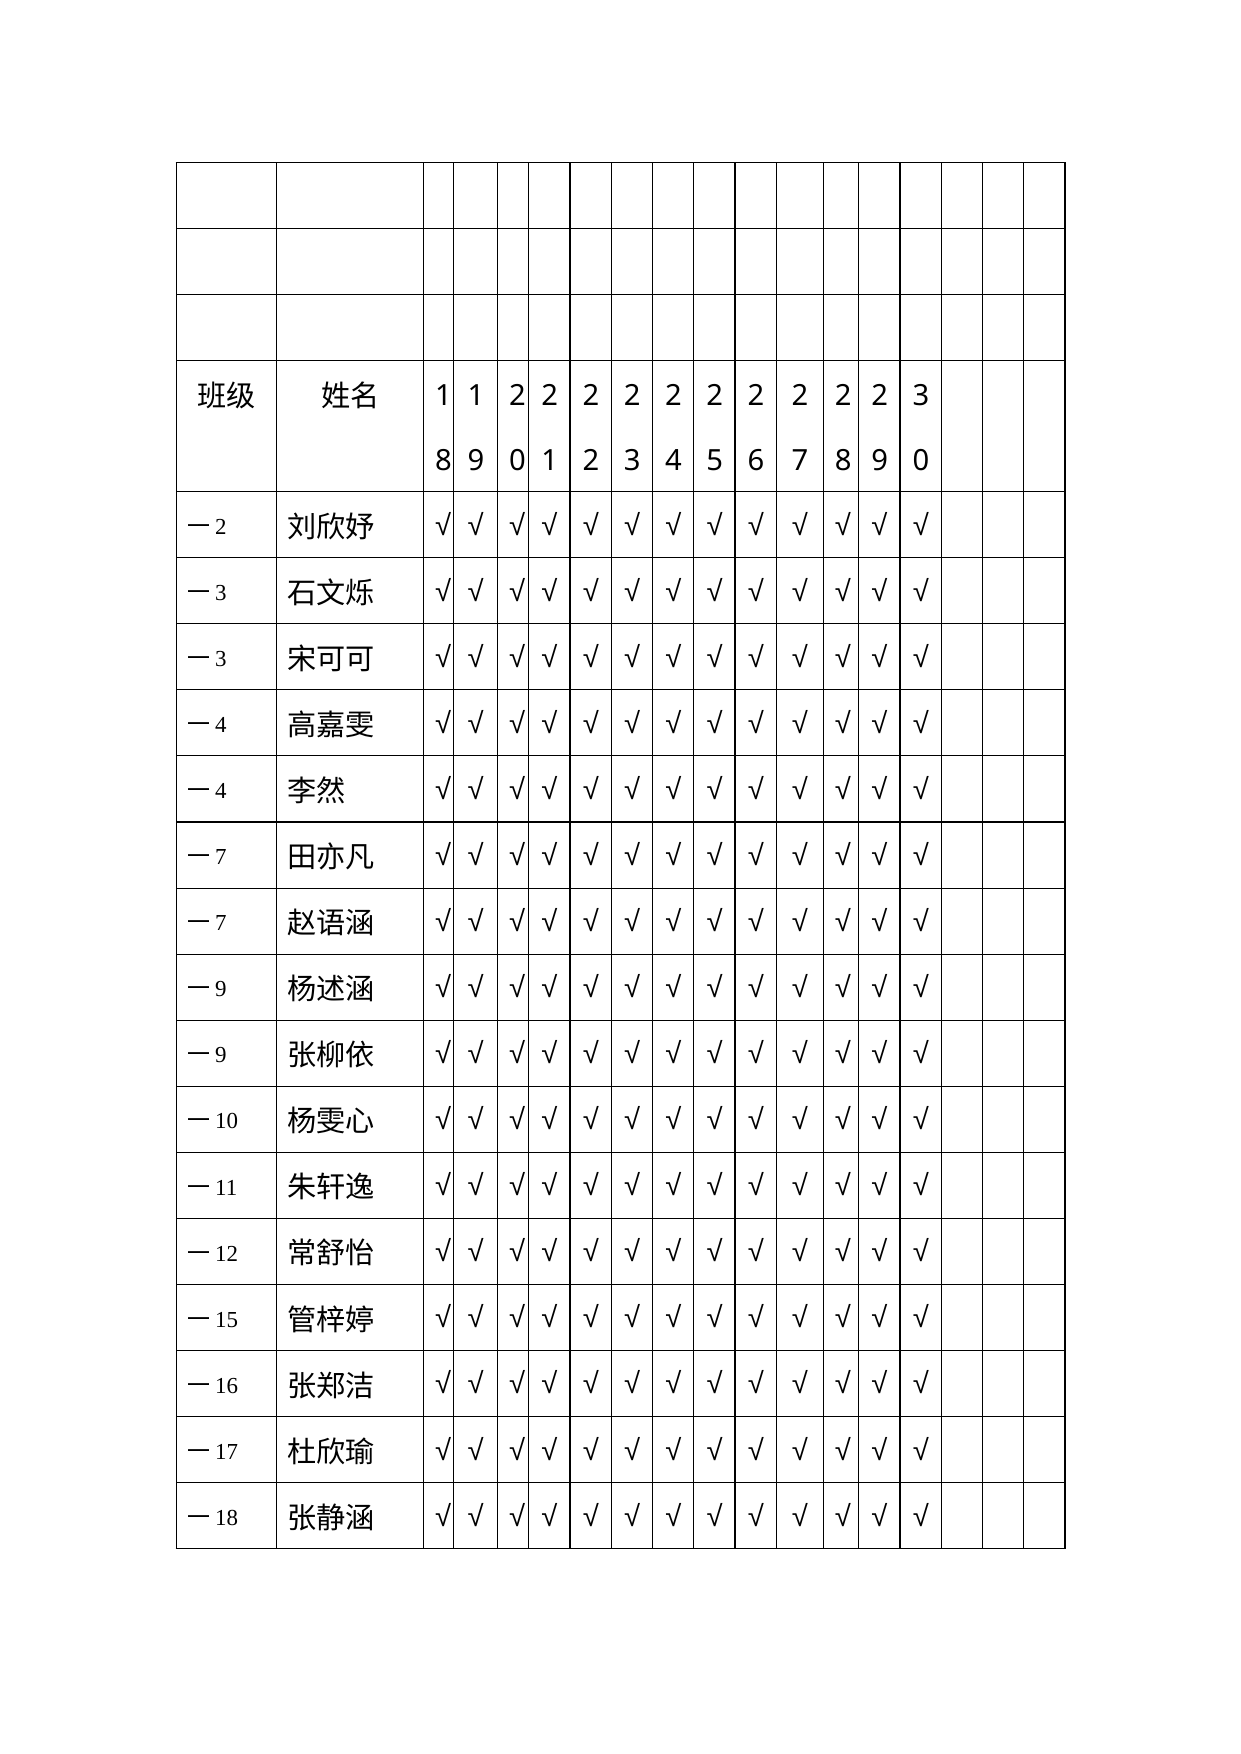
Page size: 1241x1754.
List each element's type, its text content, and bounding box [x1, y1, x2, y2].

table_cell 管梓婷 [277, 1285, 423, 1350]
table_cell √ [736, 1417, 776, 1482]
table_cell √ [529, 1417, 569, 1482]
table_cell [571, 229, 611, 294]
table_cell √ [901, 889, 941, 953]
table_cell √ [612, 1153, 652, 1218]
table_cell 一3 [177, 624, 276, 689]
table_cell 一18 [177, 1483, 276, 1548]
table_cell [983, 823, 1023, 887]
table_cell √ [612, 690, 652, 755]
table_cell √ [424, 955, 453, 1019]
table_cell √ [859, 889, 899, 953]
table_cell 一4 [177, 690, 276, 755]
table_cell 29 [859, 361, 899, 491]
table_cell [1024, 361, 1064, 491]
table_cell √ [424, 1417, 453, 1482]
table_cell √ [571, 1021, 611, 1086]
table_cell [983, 361, 1023, 491]
table_cell [694, 163, 734, 228]
table_cell [942, 558, 982, 623]
table_cell [983, 1483, 1023, 1548]
table_cell [942, 889, 982, 953]
table_cell √ [498, 624, 528, 689]
table_cell [859, 163, 899, 228]
table_cell √ [612, 756, 652, 821]
table_cell √ [529, 889, 569, 953]
table_cell [694, 295, 734, 360]
table_cell 19 [454, 361, 497, 491]
table_cell √ [694, 492, 734, 557]
table_cell [942, 1285, 982, 1350]
table_cell 石文烁 [277, 558, 423, 623]
table_cell [498, 229, 528, 294]
table_cell √ [824, 823, 858, 887]
table_cell √ [498, 823, 528, 887]
table_cell [454, 229, 497, 294]
table_cell [983, 163, 1023, 228]
table_cell √ [529, 1219, 569, 1284]
table_cell 一11 [177, 1153, 276, 1218]
table_cell √ [424, 492, 453, 557]
table_cell [653, 163, 693, 228]
table_cell 一9 [177, 1021, 276, 1086]
table_cell √ [454, 1351, 497, 1416]
table_cell √ [824, 955, 858, 1019]
table_cell √ [454, 624, 497, 689]
table_cell √ [777, 1021, 823, 1086]
table_cell 一7 [177, 823, 276, 887]
table_cell √ [777, 690, 823, 755]
table_cell [942, 955, 982, 1019]
table_cell √ [824, 492, 858, 557]
table_cell √ [824, 1021, 858, 1086]
table_cell √ [454, 1219, 497, 1284]
table_cell 22 [571, 361, 611, 491]
table_cell √ [694, 690, 734, 755]
table_cell √ [824, 756, 858, 821]
table_cell 23 [612, 361, 652, 491]
table_cell √ [454, 756, 497, 821]
table_cell [859, 295, 899, 360]
table_cell √ [571, 1087, 611, 1152]
table_cell [1024, 1021, 1064, 1086]
table_cell √ [859, 955, 899, 1019]
table_cell √ [859, 1351, 899, 1416]
table_cell √ [824, 889, 858, 953]
table_cell √ [859, 1087, 899, 1152]
table_cell √ [859, 492, 899, 557]
table_cell √ [424, 1483, 453, 1548]
table_cell [901, 229, 941, 294]
table_cell 杜欣瑜 [277, 1417, 423, 1482]
table_cell √ [777, 1417, 823, 1482]
table_cell 20 [498, 361, 528, 491]
table_cell 姓名 [277, 361, 423, 491]
table_cell √ [653, 690, 693, 755]
table_cell [612, 163, 652, 228]
table_cell √ [694, 823, 734, 887]
table_cell [983, 1285, 1023, 1350]
table_cell 刘欣妤 [277, 492, 423, 557]
table_cell √ [694, 1153, 734, 1218]
table_cell 一16 [177, 1351, 276, 1416]
table_cell √ [824, 690, 858, 755]
table_cell √ [454, 889, 497, 953]
table_cell √ [424, 1219, 453, 1284]
table_cell [983, 295, 1023, 360]
table_cell √ [694, 955, 734, 1019]
table_cell √ [824, 1483, 858, 1548]
table_cell 一15 [177, 1285, 276, 1350]
table_cell √ [694, 1417, 734, 1482]
table_cell 赵语涵 [277, 889, 423, 953]
table_cell √ [529, 624, 569, 689]
table_cell √ [901, 823, 941, 887]
table_cell [942, 756, 982, 821]
table_cell [824, 295, 858, 360]
table_cell √ [653, 955, 693, 1019]
table_cell 班级 [177, 361, 276, 491]
table_cell [653, 229, 693, 294]
table_cell √ [736, 1153, 776, 1218]
table_cell √ [824, 1285, 858, 1350]
table_cell [177, 295, 276, 360]
table_cell √ [612, 889, 652, 953]
table_cell √ [571, 955, 611, 1019]
table_cell √ [498, 1285, 528, 1350]
table_cell [529, 295, 569, 360]
table_cell √ [498, 1153, 528, 1218]
table_cell √ [901, 690, 941, 755]
table_cell [1024, 756, 1064, 821]
table_cell √ [824, 558, 858, 623]
table_cell √ [529, 1285, 569, 1350]
table_cell √ [694, 1021, 734, 1086]
table_cell [901, 295, 941, 360]
table_cell [983, 229, 1023, 294]
table_cell √ [777, 1351, 823, 1416]
table_cell √ [571, 1351, 611, 1416]
table_cell 朱轩逸 [277, 1153, 423, 1218]
table_cell √ [777, 558, 823, 623]
table_cell √ [498, 690, 528, 755]
table_cell [983, 756, 1023, 821]
table_cell [1024, 690, 1064, 755]
table_cell √ [498, 1417, 528, 1482]
table_cell √ [901, 1153, 941, 1218]
table_cell √ [777, 955, 823, 1019]
table_cell 24 [653, 361, 693, 491]
table_cell √ [694, 756, 734, 821]
table_cell √ [454, 1483, 497, 1548]
table_cell [901, 163, 941, 228]
table_cell [942, 1417, 982, 1482]
table_cell √ [498, 1351, 528, 1416]
table_cell [612, 295, 652, 360]
table_cell [1024, 1417, 1064, 1482]
table_cell √ [736, 1087, 776, 1152]
table_cell √ [424, 1285, 453, 1350]
table_cell 张静涵 [277, 1483, 423, 1548]
table_cell 常舒怡 [277, 1219, 423, 1284]
table_cell [942, 1087, 982, 1152]
table_cell √ [653, 823, 693, 887]
table_cell √ [529, 690, 569, 755]
table_cell [777, 295, 823, 360]
table_cell [1024, 295, 1064, 360]
table_cell √ [859, 1153, 899, 1218]
table_cell √ [424, 889, 453, 953]
table_cell √ [498, 1087, 528, 1152]
table_cell √ [529, 1153, 569, 1218]
table_cell √ [529, 1087, 569, 1152]
table_cell √ [859, 1021, 899, 1086]
table_cell √ [824, 1087, 858, 1152]
table_cell √ [859, 756, 899, 821]
table_cell √ [612, 955, 652, 1019]
table_cell √ [694, 1285, 734, 1350]
table_cell 杨雯心 [277, 1087, 423, 1152]
table_cell 28 [824, 361, 858, 491]
table_cell √ [612, 1483, 652, 1548]
table_cell [1024, 1483, 1064, 1548]
table_cell √ [859, 1219, 899, 1284]
table_cell √ [498, 955, 528, 1019]
table_cell √ [498, 889, 528, 953]
table_cell √ [424, 756, 453, 821]
table_cell √ [736, 1021, 776, 1086]
table_cell [424, 229, 453, 294]
table_cell [653, 295, 693, 360]
table_cell √ [454, 558, 497, 623]
table_cell [942, 1021, 982, 1086]
table_cell √ [859, 1285, 899, 1350]
table_cell [983, 1153, 1023, 1218]
table_cell [942, 295, 982, 360]
table_cell 30 [901, 361, 941, 491]
table_cell 一17 [177, 1417, 276, 1482]
table_cell √ [612, 558, 652, 623]
table_cell 18 [424, 361, 453, 491]
table_cell √ [736, 823, 776, 887]
table_cell [1024, 955, 1064, 1019]
table_cell √ [529, 1483, 569, 1548]
table_cell √ [901, 1219, 941, 1284]
table_cell √ [859, 823, 899, 887]
table_cell √ [901, 492, 941, 557]
table_cell √ [653, 1483, 693, 1548]
table_cell √ [498, 1021, 528, 1086]
table_cell √ [454, 955, 497, 1019]
table_cell √ [529, 1351, 569, 1416]
table_cell √ [424, 1021, 453, 1086]
table_cell √ [694, 1483, 734, 1548]
table_cell √ [736, 690, 776, 755]
table_cell 25 [694, 361, 734, 491]
table_cell √ [498, 1219, 528, 1284]
table_cell [277, 295, 423, 360]
table_cell [983, 889, 1023, 953]
table_cell √ [612, 1219, 652, 1284]
table_cell √ [612, 1351, 652, 1416]
table_cell √ [653, 492, 693, 557]
table_cell [424, 163, 453, 228]
table_cell √ [777, 492, 823, 557]
table_cell √ [424, 624, 453, 689]
table_cell √ [529, 1021, 569, 1086]
table_cell √ [571, 889, 611, 953]
table_cell [983, 492, 1023, 557]
table_cell √ [777, 889, 823, 953]
table_cell [824, 163, 858, 228]
table_cell √ [612, 1285, 652, 1350]
table_cell [454, 163, 497, 228]
table_cell 杨述涵 [277, 955, 423, 1019]
table_cell √ [736, 1285, 776, 1350]
table_cell √ [424, 1087, 453, 1152]
table_cell 张柳依 [277, 1021, 423, 1086]
table_cell [277, 229, 423, 294]
table_cell [824, 229, 858, 294]
table_cell √ [571, 1417, 611, 1482]
table_cell 宋可可 [277, 624, 423, 689]
table_cell √ [653, 1153, 693, 1218]
table_cell √ [736, 624, 776, 689]
table_cell √ [612, 492, 652, 557]
table_cell √ [454, 1417, 497, 1482]
table_cell √ [571, 492, 611, 557]
table_cell √ [736, 889, 776, 953]
table_cell [983, 1219, 1023, 1284]
table_cell √ [653, 1285, 693, 1350]
table_cell √ [824, 624, 858, 689]
table_cell √ [653, 558, 693, 623]
table_cell √ [454, 1153, 497, 1218]
table_cell √ [736, 1351, 776, 1416]
table_cell [1024, 1285, 1064, 1350]
table_cell [529, 163, 569, 228]
table_cell √ [454, 823, 497, 887]
table_cell [1024, 1351, 1064, 1416]
table_cell √ [653, 1351, 693, 1416]
table_cell 田亦凡 [277, 823, 423, 887]
table_cell [983, 1021, 1023, 1086]
table_cell √ [694, 558, 734, 623]
table_cell [277, 163, 423, 228]
table_cell √ [424, 690, 453, 755]
table_cell [777, 229, 823, 294]
table_cell 一7 [177, 889, 276, 953]
table_cell √ [901, 1417, 941, 1482]
table_cell √ [736, 492, 776, 557]
table_cell [1024, 558, 1064, 623]
table_cell √ [571, 1483, 611, 1548]
table_cell √ [694, 1351, 734, 1416]
table_cell √ [859, 558, 899, 623]
table_cell √ [454, 492, 497, 557]
table_cell [736, 229, 776, 294]
table_cell [424, 295, 453, 360]
table_cell [1024, 889, 1064, 953]
table_cell [736, 295, 776, 360]
table_cell √ [498, 558, 528, 623]
table_cell [612, 229, 652, 294]
table_cell [454, 295, 497, 360]
table_cell √ [529, 955, 569, 1019]
table_cell [942, 624, 982, 689]
table_cell 一2 [177, 492, 276, 557]
table_cell √ [571, 624, 611, 689]
table_cell [983, 558, 1023, 623]
table_cell √ [901, 1285, 941, 1350]
table_cell √ [571, 756, 611, 821]
table_cell √ [777, 624, 823, 689]
table_cell [942, 823, 982, 887]
table_cell √ [653, 1021, 693, 1086]
table_cell [983, 1351, 1023, 1416]
table_cell 一4 [177, 756, 276, 821]
table_cell √ [777, 823, 823, 887]
table_cell √ [824, 1153, 858, 1218]
table_cell √ [529, 558, 569, 623]
table_cell √ [736, 1483, 776, 1548]
table_cell √ [454, 690, 497, 755]
table_cell √ [777, 1285, 823, 1350]
table_cell [177, 229, 276, 294]
table_cell 一10 [177, 1087, 276, 1152]
table_cell [498, 163, 528, 228]
table_cell √ [777, 1219, 823, 1284]
table_cell √ [454, 1021, 497, 1086]
table_cell [859, 229, 899, 294]
table_cell √ [901, 1021, 941, 1086]
table_cell √ [901, 955, 941, 1019]
table_cell √ [736, 558, 776, 623]
table_cell [736, 163, 776, 228]
table_cell √ [498, 1483, 528, 1548]
table_cell [942, 1483, 982, 1548]
table_cell [777, 163, 823, 228]
table_cell √ [694, 889, 734, 953]
table_cell [983, 624, 1023, 689]
table_cell √ [777, 1483, 823, 1548]
table_cell √ [571, 1153, 611, 1218]
table_cell [498, 295, 528, 360]
table_cell √ [859, 1483, 899, 1548]
table_cell √ [424, 1153, 453, 1218]
table_cell 27 [777, 361, 823, 491]
table_cell [983, 690, 1023, 755]
table_cell √ [736, 1219, 776, 1284]
table_cell √ [901, 1087, 941, 1152]
table_cell √ [571, 690, 611, 755]
table_cell √ [777, 1153, 823, 1218]
table_cell √ [454, 1087, 497, 1152]
table_cell 26 [736, 361, 776, 491]
table_cell √ [824, 1351, 858, 1416]
table_cell √ [653, 756, 693, 821]
table_cell √ [529, 823, 569, 887]
table_cell [1024, 163, 1064, 228]
table_cell [571, 295, 611, 360]
table_cell √ [694, 1087, 734, 1152]
table_cell √ [424, 558, 453, 623]
table_cell [1024, 1219, 1064, 1284]
table_cell √ [612, 1087, 652, 1152]
table_cell √ [824, 1417, 858, 1482]
table_cell [1024, 1087, 1064, 1152]
table_cell [983, 1087, 1023, 1152]
table_cell √ [859, 690, 899, 755]
table_cell [942, 163, 982, 228]
table_cell √ [571, 1285, 611, 1350]
table_cell √ [653, 1417, 693, 1482]
table_cell [529, 229, 569, 294]
table_cell √ [694, 1219, 734, 1284]
table_cell √ [859, 1417, 899, 1482]
table_cell √ [901, 1483, 941, 1548]
table_cell [942, 1153, 982, 1218]
table_cell √ [901, 1351, 941, 1416]
table_cell [942, 1219, 982, 1284]
table_cell 张郑洁 [277, 1351, 423, 1416]
table_cell √ [736, 756, 776, 821]
table_cell 一3 [177, 558, 276, 623]
table_cell √ [901, 756, 941, 821]
table_cell √ [653, 624, 693, 689]
table_cell √ [777, 756, 823, 821]
table_cell [983, 1417, 1023, 1482]
table_cell [177, 163, 276, 228]
table_cell [942, 229, 982, 294]
table_cell √ [653, 889, 693, 953]
table_cell [1024, 229, 1064, 294]
table_cell [942, 1351, 982, 1416]
table_cell √ [612, 823, 652, 887]
table_cell 高嘉雯 [277, 690, 423, 755]
table_cell 李然 [277, 756, 423, 821]
table_cell √ [824, 1219, 858, 1284]
table_cell √ [612, 624, 652, 689]
table_cell √ [736, 955, 776, 1019]
table_cell √ [498, 492, 528, 557]
table_cell √ [777, 1087, 823, 1152]
table_cell √ [901, 624, 941, 689]
table_cell √ [498, 756, 528, 821]
table_cell [942, 690, 982, 755]
table_cell √ [571, 558, 611, 623]
table_cell [571, 163, 611, 228]
table_cell √ [901, 558, 941, 623]
table_cell [983, 955, 1023, 1019]
table_cell [1024, 492, 1064, 557]
table_cell √ [653, 1219, 693, 1284]
table_cell √ [424, 823, 453, 887]
table_cell √ [653, 1087, 693, 1152]
table_cell √ [612, 1417, 652, 1482]
table_cell 21 [529, 361, 569, 491]
table_cell √ [529, 492, 569, 557]
table_cell 一12 [177, 1219, 276, 1284]
table_cell 一9 [177, 955, 276, 1019]
table_cell [942, 492, 982, 557]
table_cell √ [859, 624, 899, 689]
table_cell [1024, 624, 1064, 689]
table_cell √ [424, 1351, 453, 1416]
table_cell [1024, 1153, 1064, 1218]
table_cell [1024, 823, 1064, 887]
table_cell √ [612, 1021, 652, 1086]
table_cell [694, 229, 734, 294]
table_cell √ [571, 1219, 611, 1284]
table_cell [942, 361, 982, 491]
table_cell √ [694, 624, 734, 689]
table_cell √ [454, 1285, 497, 1350]
table_cell √ [571, 823, 611, 887]
table_cell √ [529, 756, 569, 821]
